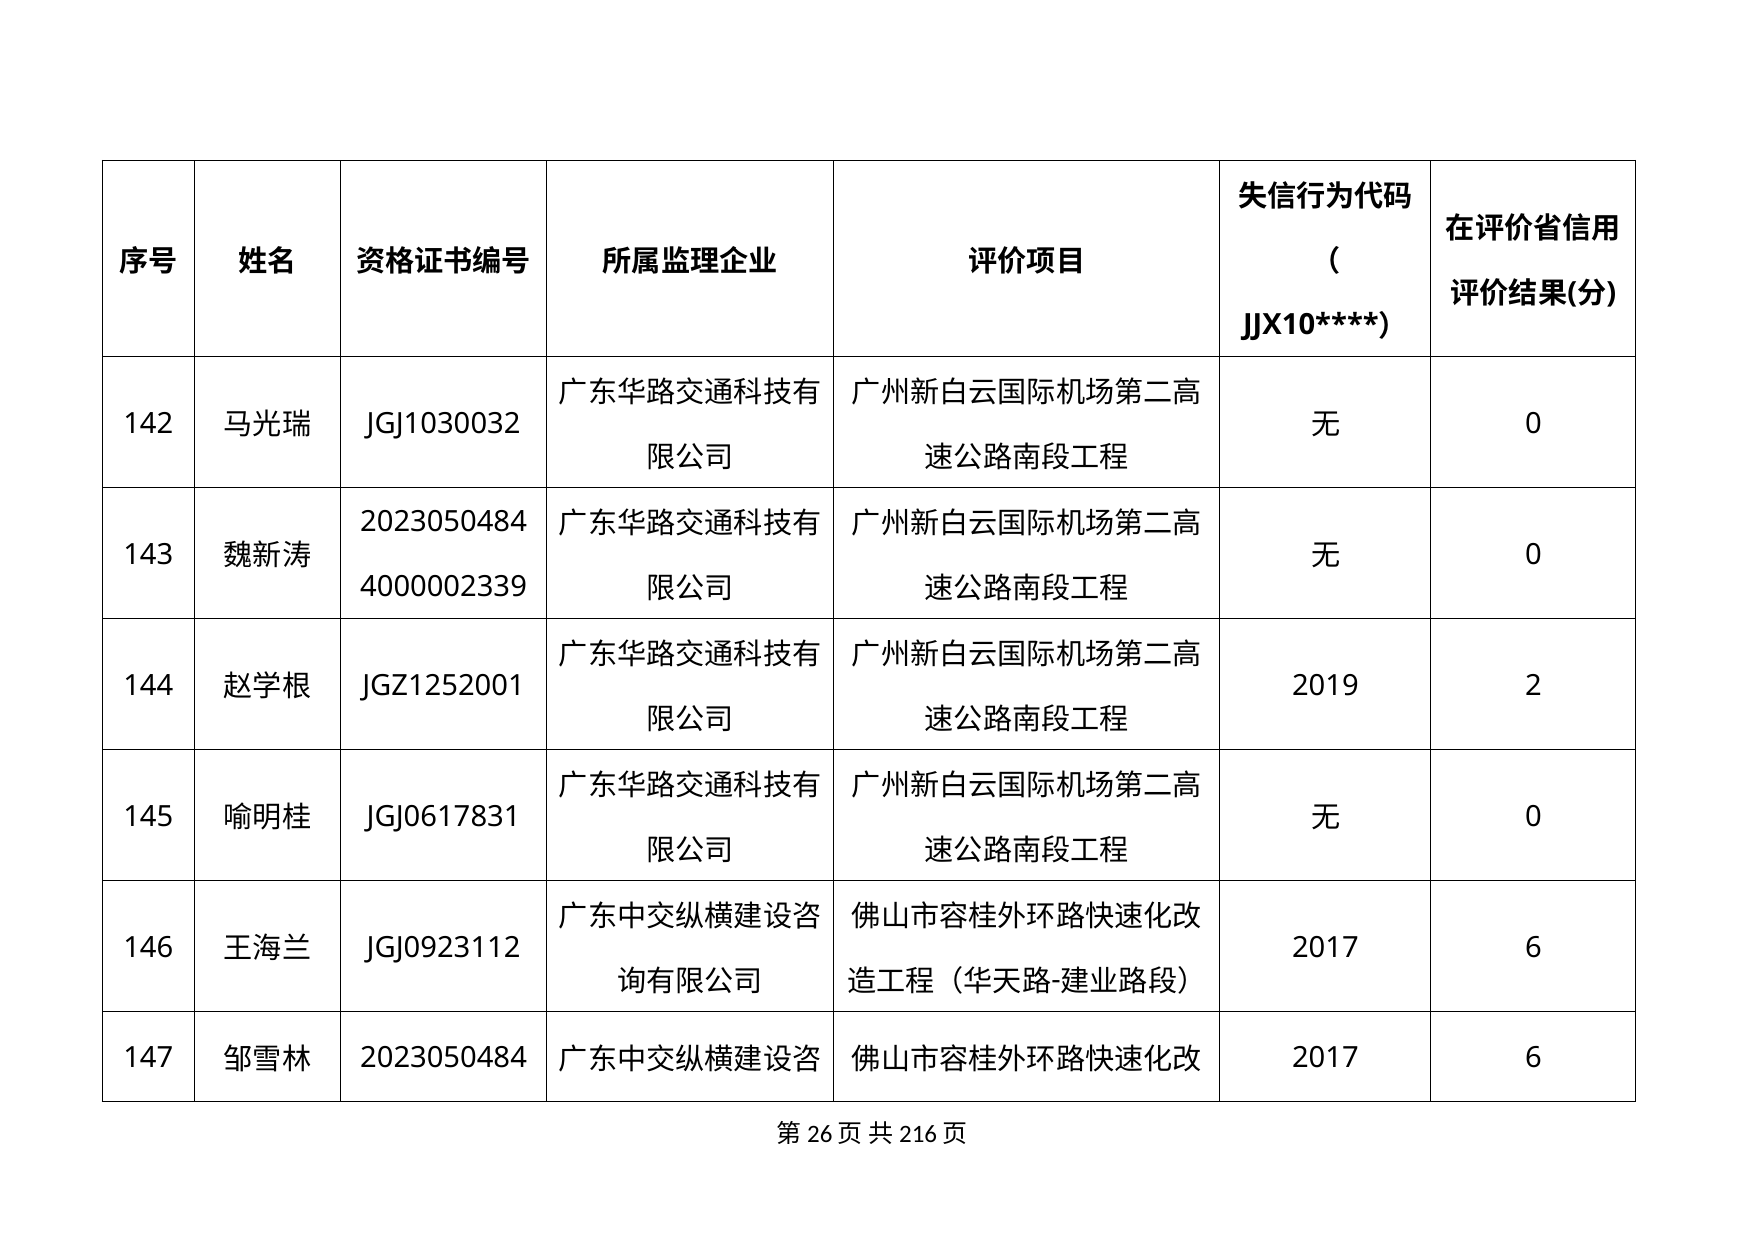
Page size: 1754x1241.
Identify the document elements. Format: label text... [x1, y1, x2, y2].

table_cell 资格证书编号 [341, 161, 546, 356]
table_cell 无 [1220, 488, 1430, 618]
table_cell 2 [1431, 619, 1635, 749]
table_cell JGZ1252001 [341, 619, 546, 749]
table_cell 广州新白云国际机场第二高速公路南段工程 [834, 750, 1219, 880]
table_cell 广东中交纵横建设咨询有限公司 [547, 1012, 833, 1101]
table_cell 喻明桂 [195, 750, 340, 880]
table_cell 147 [103, 1012, 194, 1101]
table_cell 广东中交纵横建设咨询有限公司 [547, 881, 833, 1011]
table_cell 评价项目 [834, 161, 1219, 356]
table_cell 2017 [1220, 1012, 1430, 1101]
table_cell 广州新白云国际机场第二高速公路南段工程 [834, 619, 1219, 749]
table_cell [341, 1012, 546, 1101]
table_cell 广东华路交通科技有限公司 [547, 750, 833, 880]
table_cell 0 [1431, 357, 1635, 487]
table_cell 广州新白云国际机场第二高速公路南段工程 [834, 357, 1219, 487]
table_cell 2017 [1220, 881, 1430, 1011]
table_cell 失信行为代码（JJX10****） [1220, 161, 1430, 356]
table_cell 马光瑞 [195, 357, 340, 487]
table_cell 0 [1431, 750, 1635, 880]
table_cell 6 [1431, 881, 1635, 1011]
table_cell JGJ0923112 [341, 881, 546, 1011]
table_cell 魏新涛 [195, 488, 340, 618]
table_cell 0 [1431, 488, 1635, 618]
table_cell 20230504844000002339 [341, 488, 546, 618]
table_cell 邹雪林 [195, 1012, 340, 1101]
table_cell 广东华路交通科技有限公司 [547, 488, 833, 618]
table_cell JGJ0617831 [341, 750, 546, 880]
table_cell 143 [103, 488, 194, 618]
table_cell 145 [103, 750, 194, 880]
table_cell 姓名 [195, 161, 340, 356]
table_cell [834, 1012, 1219, 1101]
table_cell 所属监理企业 [547, 161, 833, 356]
table_cell 无 [1220, 750, 1430, 880]
table_cell 在评价省信用评价结果(分) [1431, 161, 1635, 356]
table_cell 2019 [1220, 619, 1430, 749]
table_cell 序号 [103, 161, 194, 356]
table_cell 142 [103, 357, 194, 487]
table_cell 146 [103, 881, 194, 1011]
table_cell 广东华路交通科技有限公司 [547, 357, 833, 487]
table_cell JGJ1030032 [341, 357, 546, 487]
table_cell 广东华路交通科技有限公司 [547, 619, 833, 749]
table_cell 佛山市容桂外环路快速化改造工程（华天路-建业路段） [834, 881, 1219, 1011]
table_cell 赵学根 [195, 619, 340, 749]
table_cell 广州新白云国际机场第二高速公路南段工程 [834, 488, 1219, 618]
table_cell 144 [103, 619, 194, 749]
table_cell 王海兰 [195, 881, 340, 1011]
table_cell 6 [1431, 1012, 1635, 1101]
table_cell 无 [1220, 357, 1430, 487]
